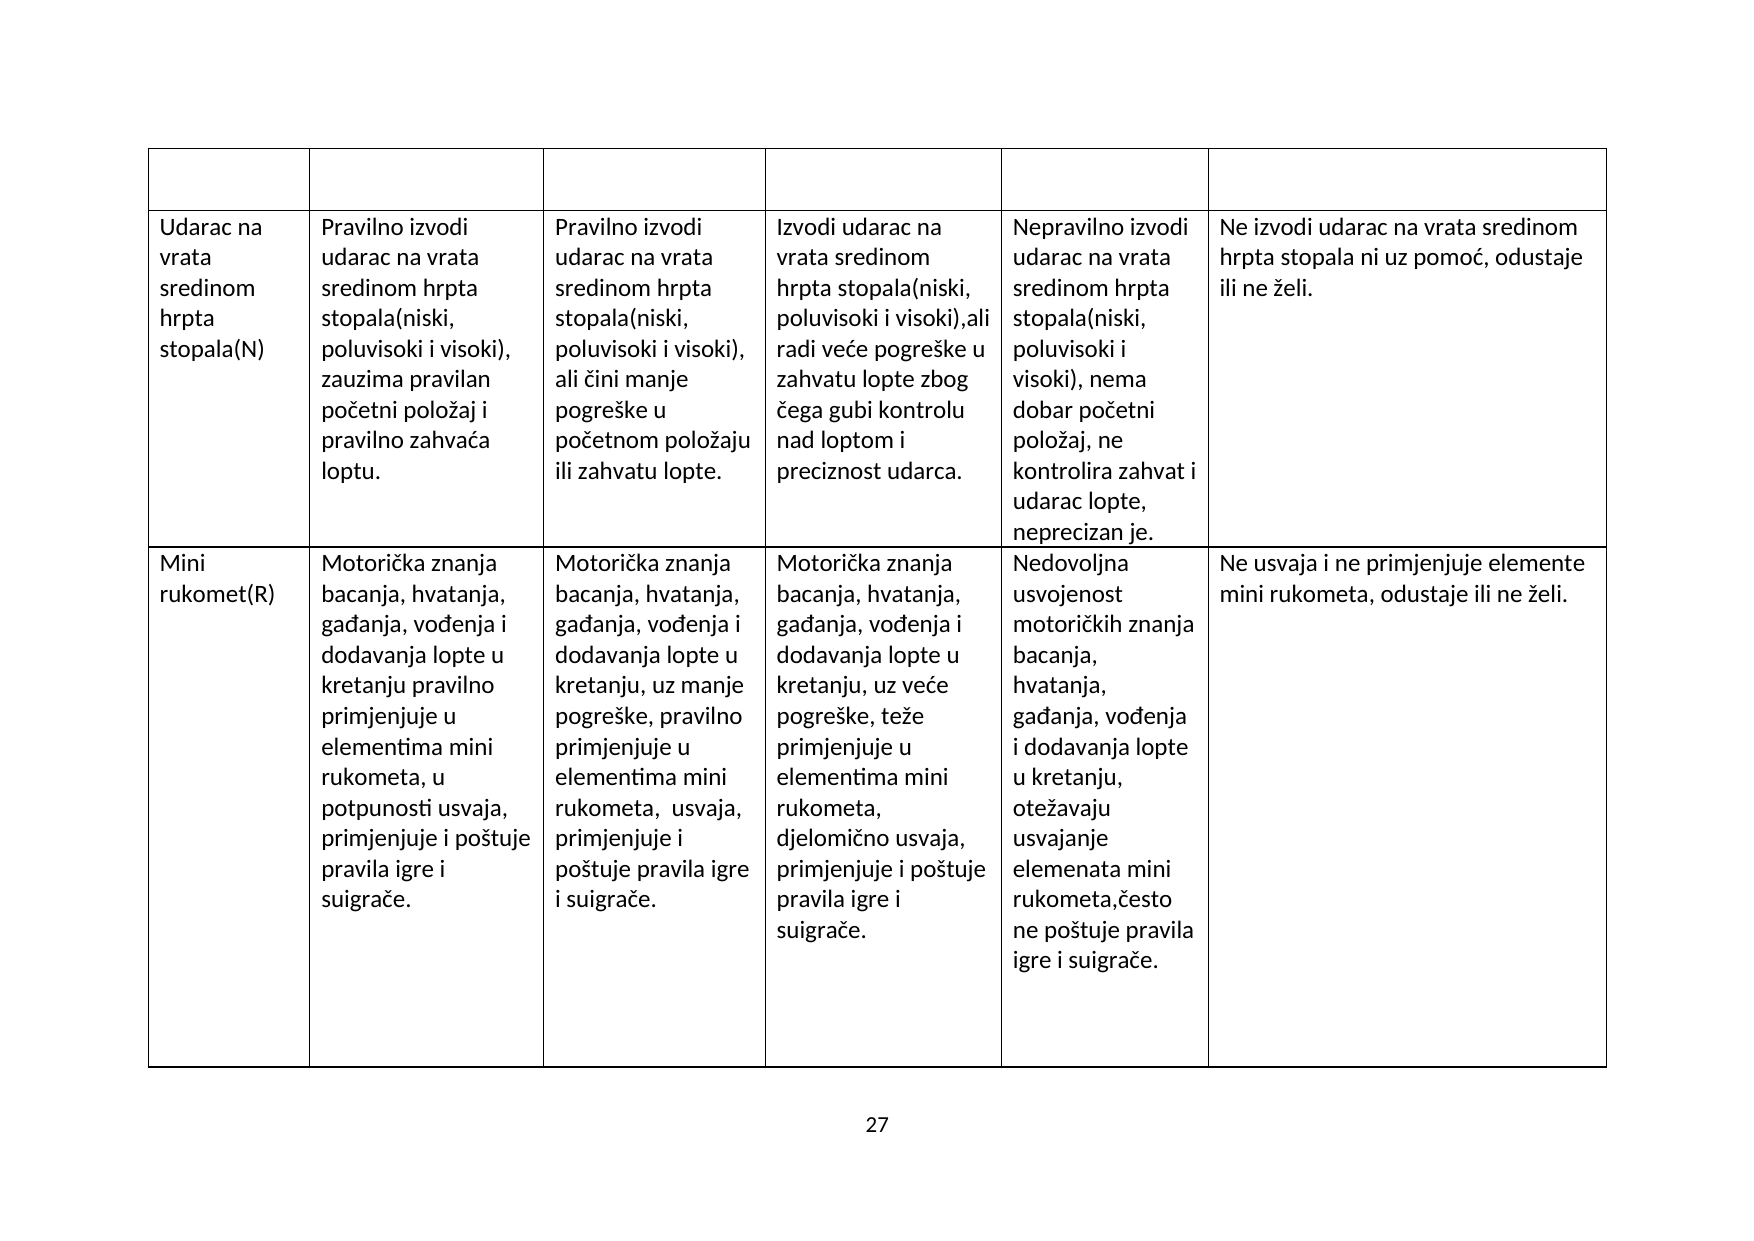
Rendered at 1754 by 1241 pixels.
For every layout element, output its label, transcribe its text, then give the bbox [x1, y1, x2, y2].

table_cell Izvodi udarac na vrata sredinom hrpta stopala(niski, poluvisoki i visoki),ali radi veće pogreške u zahvatu lopte zbog čega gubi kontrolu nad loptom i preciznost udarca. [766, 211, 1001, 546]
table_cell Ne izvodi udarac na vrata sredinom hrpta stopala ni uz pomoć, odustaje ili ne želi. [1209, 211, 1606, 546]
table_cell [1002, 548, 1208, 1066]
table_cell Nepravilno izvodi udarac na vrata sredinom hrpta stopala(niski, poluvisoki i visoki), nema dobar početni položaj, ne kontrolira zahvat i udarac lopte, neprecizan je. [1002, 211, 1208, 546]
table_cell Pravilno izvodi udarac na vrata sredinom hrpta stopala(niski, poluvisoki i visoki), zauzima pravilan početni položaj i pravilno zahvaća loptu. [310, 211, 543, 546]
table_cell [544, 149, 765, 210]
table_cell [544, 548, 765, 1066]
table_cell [310, 149, 543, 210]
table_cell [1002, 149, 1208, 210]
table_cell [149, 149, 309, 210]
table_cell Pravilno izvodi udarac na vrata sredinom hrpta stopala(niski, poluvisoki i visoki), ali čini manje pogreške u početnom položaju ili zahvatu lopte. [544, 211, 765, 546]
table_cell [766, 548, 1001, 1066]
table_cell Udarac na vrata sredinom hrpta stopala(N) [149, 211, 309, 546]
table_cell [310, 548, 543, 1066]
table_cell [1209, 548, 1606, 1066]
table_cell Mini rukomet(R) [149, 548, 309, 1066]
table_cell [1209, 149, 1606, 210]
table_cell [766, 149, 1001, 210]
